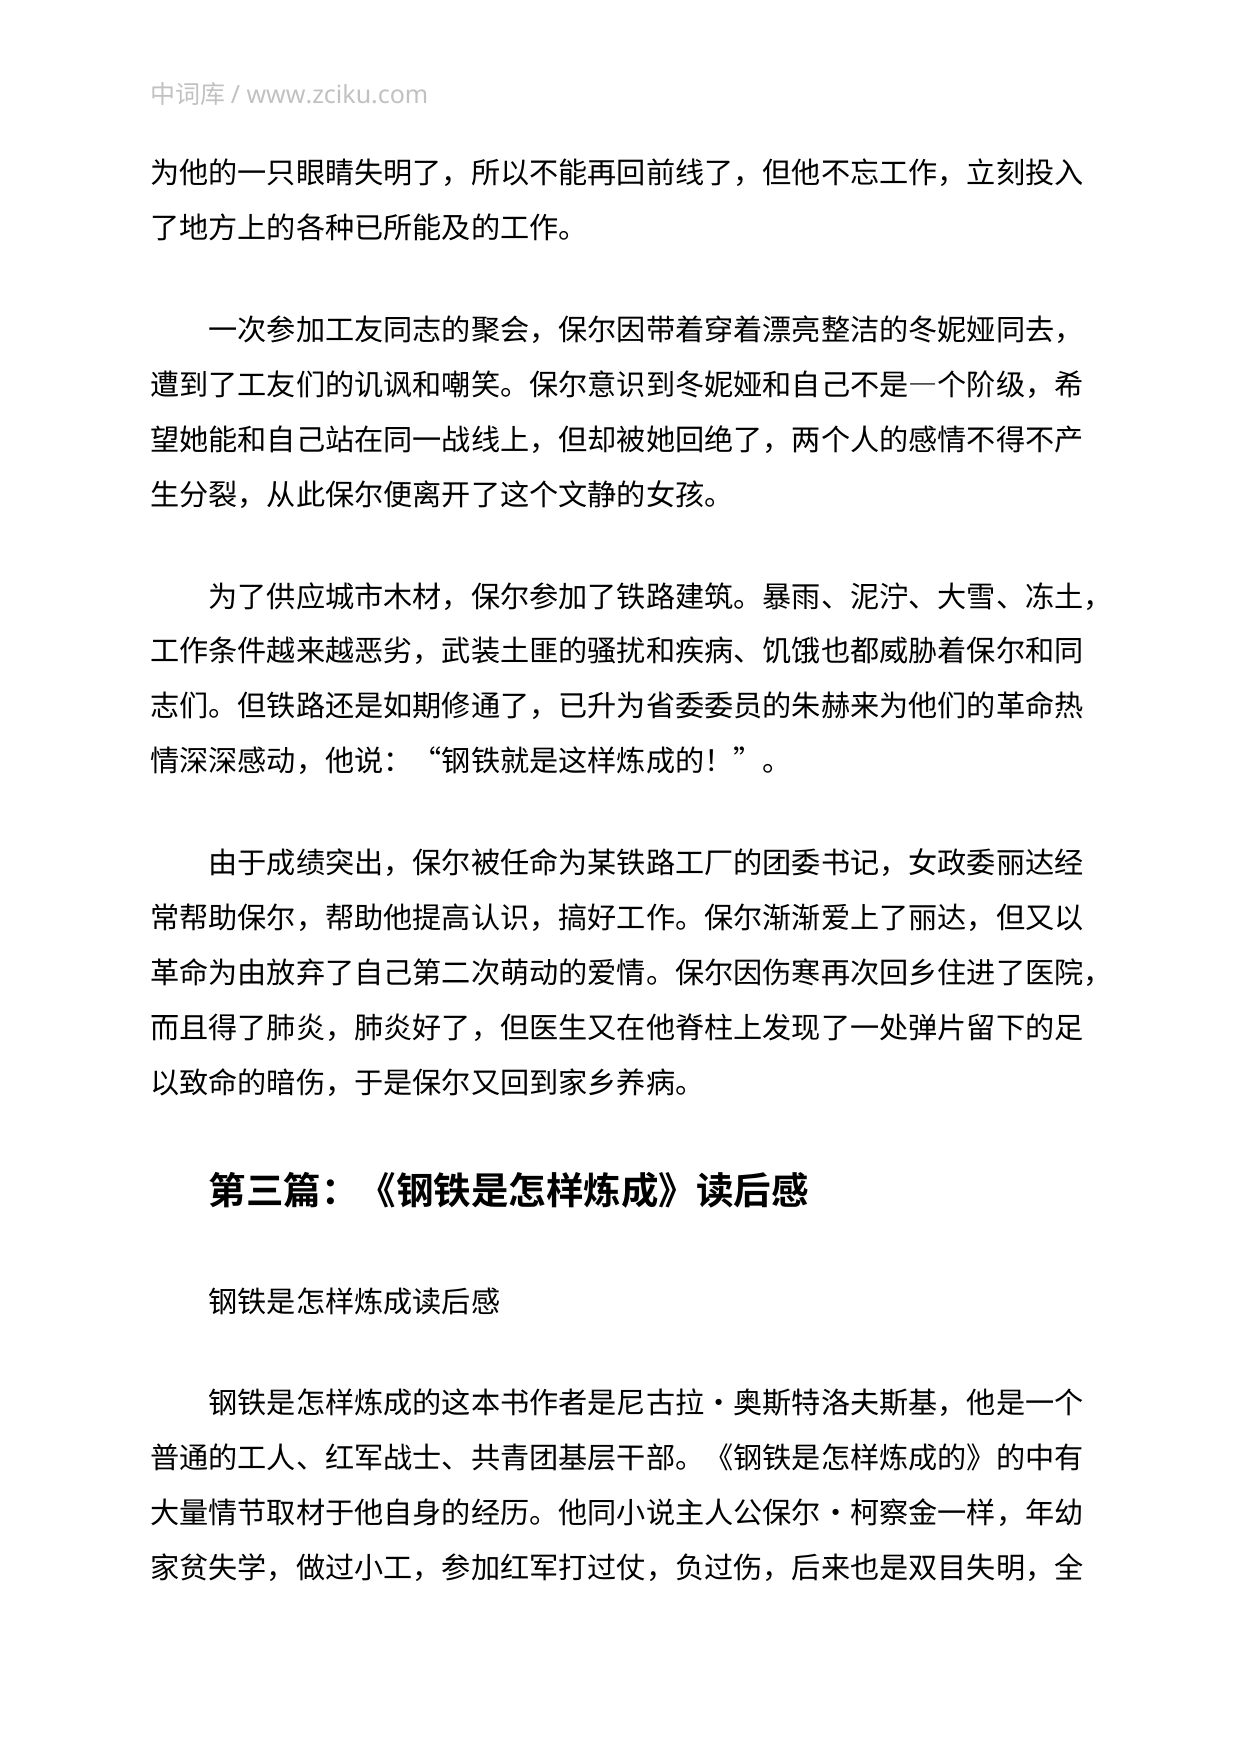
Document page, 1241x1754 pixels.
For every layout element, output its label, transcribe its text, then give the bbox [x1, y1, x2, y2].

text 由于成绩突出，保尔被任命为某铁路工厂的团委书记，女政委丽达经常帮助保尔，帮助他提高认识，搞好工作。保尔渐渐爱上了丽达，但又以革命为由放弃了自己第二次萌动的爱情。保尔因伤寒再次回乡住进了医院，而且得了肺炎，肺炎好了，但医生又在他脊柱上发现了一处弹片留下的足以致命的暗伤，于是保尔又回到家乡养病。 [150, 839, 1090, 1101]
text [150, 150, 1090, 247]
text 钢铁是怎样炼成读后感 [150, 1278, 1090, 1321]
text 一次参加工友同志的聚会，保尔因带着穿着漂亮整洁的冬妮娅同去，遭到了工友们的讥讽和嘲笑。保尔意识到冬妮娅和自己不是—个阶级，希望她能和自己站在同一战线上，但却被她回绝了，两个人的感情不得不产生分裂，从此保尔便离开了这个文静的女孩。 [150, 307, 1090, 514]
text 为了供应城市木材，保尔参加了铁路建筑。暴雨、泥泞、大雪、冻土，工作条件越来越恶劣，武装土匪的骚扰和疾病、饥饿也都威胁着保尔和同志们。但铁路还是如期修通了，已升为省委委员的朱赫来为他们的革命热情深深感动，他说：“钢铁就是这样炼成的！”。 [150, 573, 1090, 780]
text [150, 1380, 1090, 1587]
text 第三篇：《钢铁是怎样炼成》读后感 [150, 1161, 1090, 1215]
